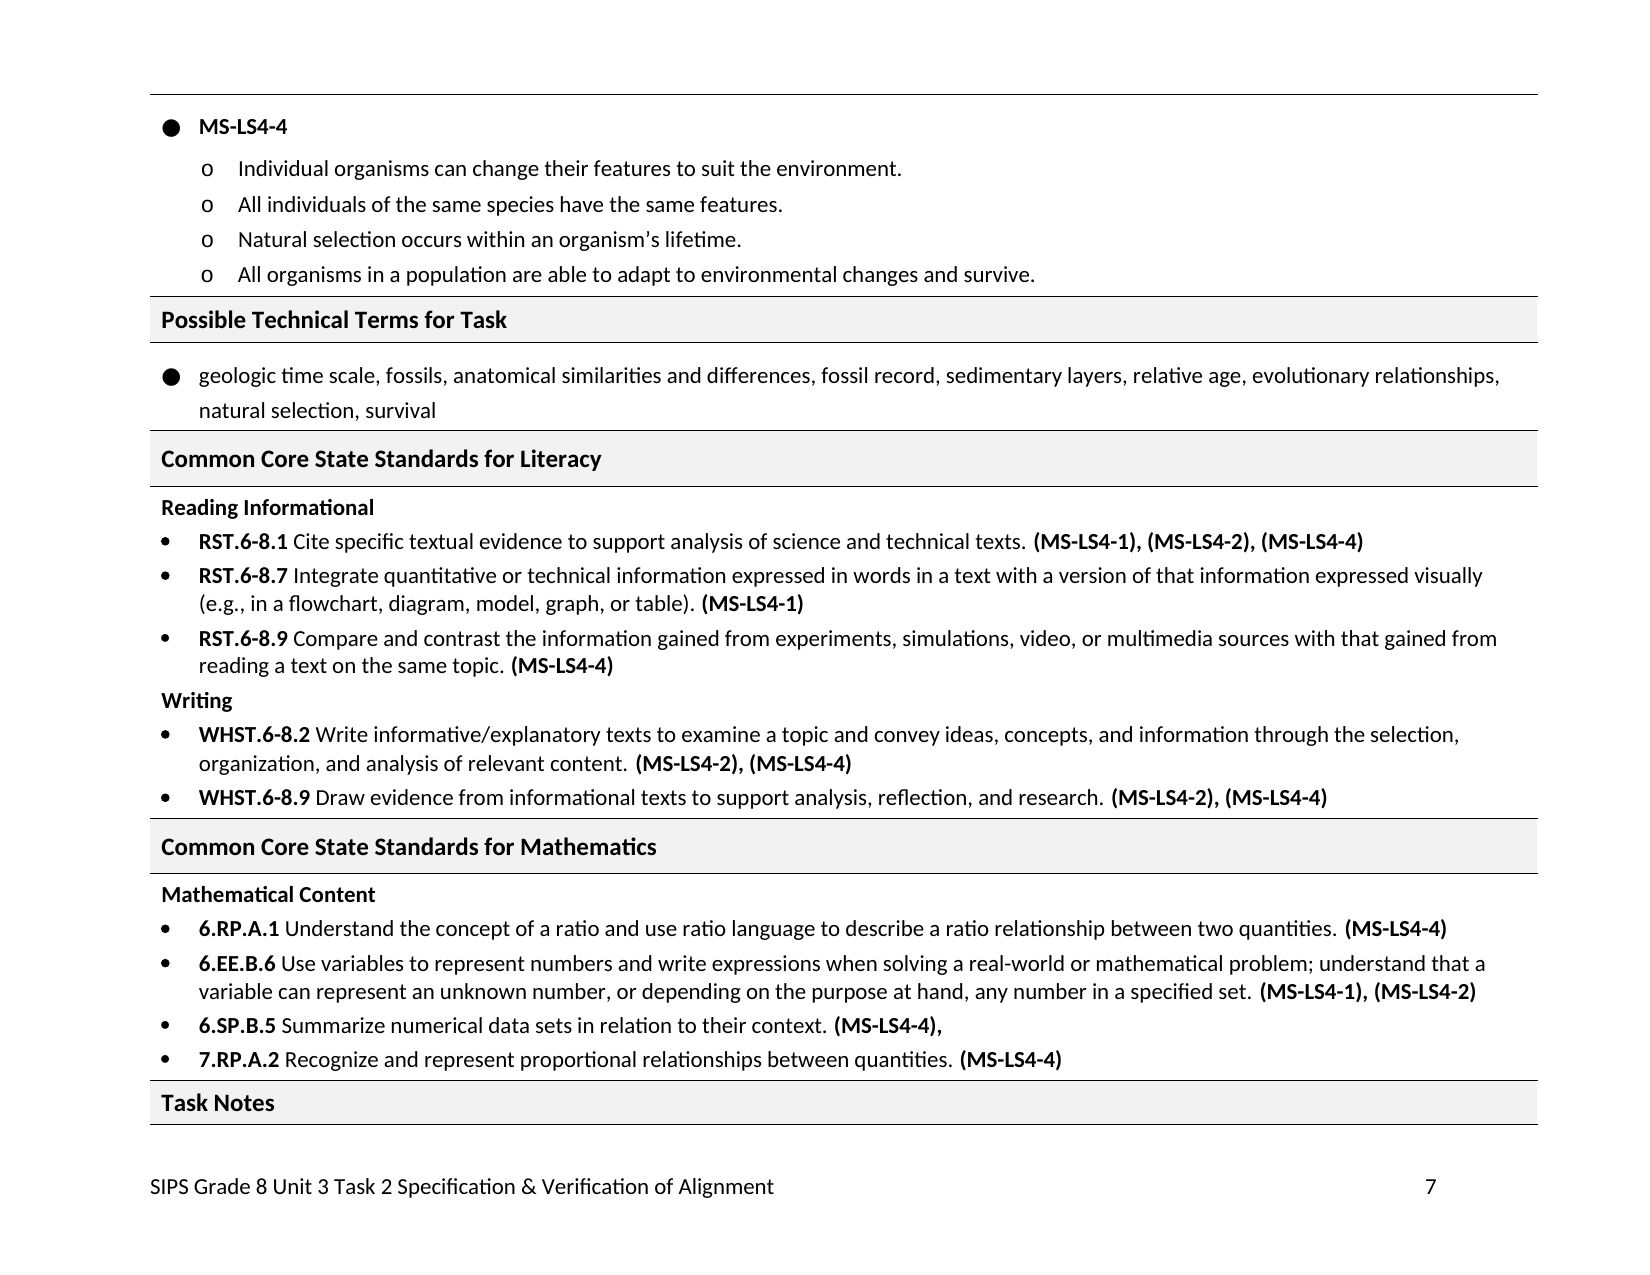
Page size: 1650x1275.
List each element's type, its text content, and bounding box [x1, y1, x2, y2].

table_cell Common Core State Standards for Literacy [150, 431, 1537, 486]
table_cell Reading Informational RST.6-8.1 Cite specific textual evidence to support analysis of science and technical texts. (MS-LS4-1), (MS-LS4-2), (MS-LS4-4) RST.6-8.7 Integrate quantitative or technical information expressed in words in a text with a version of that information expressed visually (e.g., in a flowchart, diagram, model, graph, or table). (MS-LS4-1) RST.6-8.9 Compare and contrast the information gained from experiments, simulations, video, or multimedia sources with that gained from reading a text on the same topic. (MS-LS4-4) Writing WHST.6-8.2 Write informative/explanatory texts to examine a topic and convey ideas, concepts, and information through the selection, organization, and analysis of relevant content. (MS-LS4-2), (MS-LS4-4) WHST.6-8.9 Draw evidence from informational texts to support analysis, reflection, and research. (MS-LS4-2), (MS-LS4-4) [150, 487, 1537, 818]
table_cell Possible Technical Terms for Task [150, 297, 1537, 342]
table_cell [150, 95, 1537, 296]
table_cell Task Notes [150, 1081, 1537, 1124]
table_cell geologic time scale, fossils, anatomical similarities and differences, fossil record, sedimentary layers, relative age, evolutionary relationships, natural selection, survival [150, 343, 1537, 430]
table_cell Mathematical Content 6.RP.A.1 Understand the concept of a ratio and use ratio language to describe a ratio relationship between two quantities. (MS-LS4-4) 6.EE.B.6 Use variables to represent numbers and write expressions when solving a real-world or mathematical problem; understand that a variable can represent an unknown number, or depending on the purpose at hand, any number in a specified set. (MS-LS4-1), (MS-LS4-2) 6.SP.B.5 Summarize numerical data sets in relation to their context. (MS-LS4-4), 7.RP.A.2 Recognize and represent proportional relationships between quantities. (MS-LS4-4) [150, 874, 1537, 1080]
table_cell Common Core State Standards for Mathematics [150, 819, 1537, 873]
